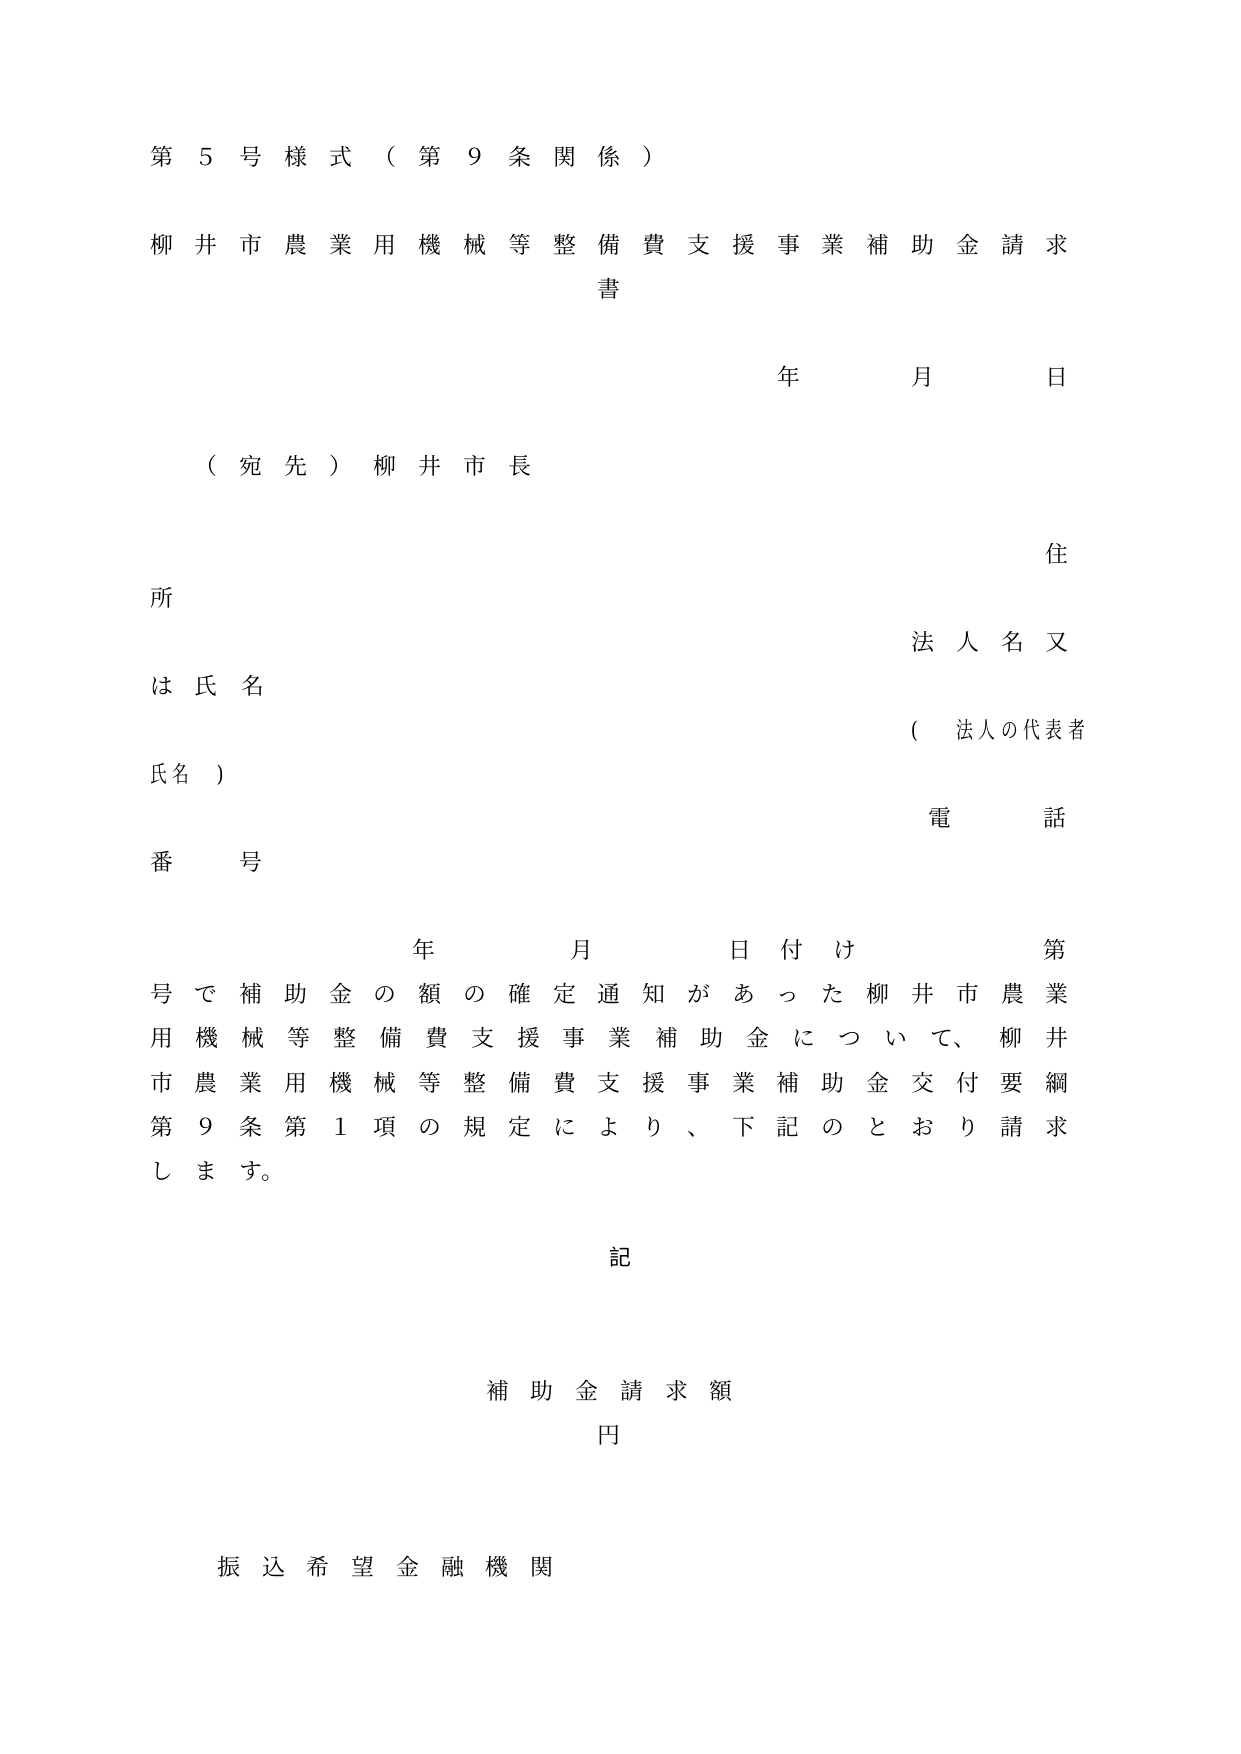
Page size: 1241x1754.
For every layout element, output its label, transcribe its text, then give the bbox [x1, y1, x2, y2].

subtitle 記 [150, 1235, 1090, 1279]
text 年 月 日付け 第 号で補助金の額の確定通知があった柳井市農業用機械等整備費支援事業補助金について、柳井市農業用機械等整備費支援事業補助金交付要綱第９条第１項の規定により、下記のとおり請求します。 [150, 927, 1090, 1191]
text 法人名又は氏名 [150, 618, 1090, 707]
text 第５号様式（第９条関係） [150, 134, 1090, 178]
text 住 所 [150, 530, 1090, 618]
text 年 月 日 [150, 354, 1090, 398]
text 電 話 番 号 [150, 795, 1090, 883]
text 補助金請求額 円 [150, 1367, 1090, 1456]
text 柳井市農業用機械等整備費支援事業補助金請求書 [150, 222, 1090, 310]
text (法人の代表者氏名) [150, 707, 1090, 795]
text 振込希望金融機関 [150, 1544, 1090, 1588]
text （宛先）柳井市長 [150, 442, 1090, 486]
